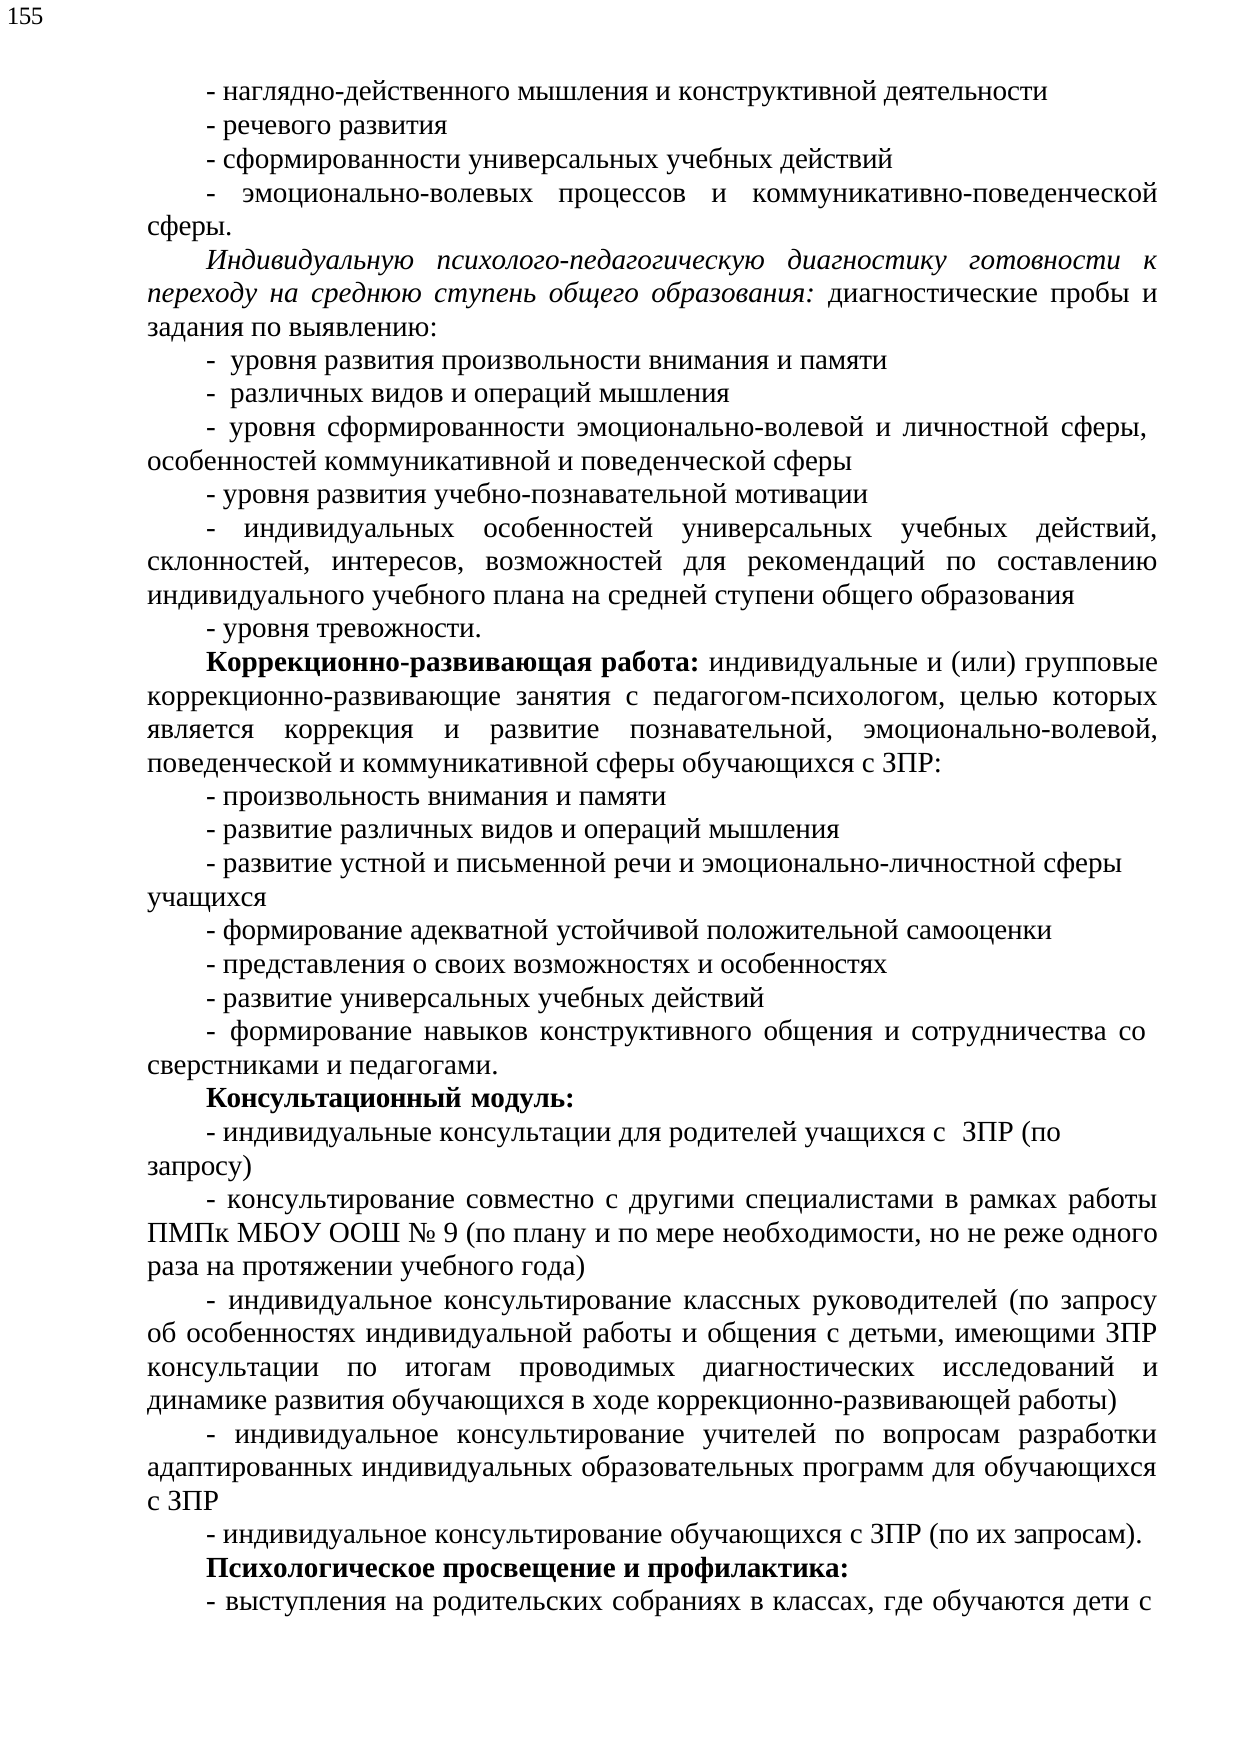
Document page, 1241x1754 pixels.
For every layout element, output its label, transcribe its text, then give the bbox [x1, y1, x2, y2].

list представления о своих возможностях и особенностях [206, 946, 1234, 980]
text Коррекционно-развивающая работа: индивидуальные и (или) групповые коррекционно-развивающие занятия с педагогом-психологом, целью которых является коррекция и развитие познавательной, эмоционально-волевой, поведенческой и коммуникативной сферы обучающихся с ЗПР: [147, 644, 1158, 778]
list сформированности универсальных учебных действий [206, 141, 1234, 175]
list развитие универсальных учебных действий [206, 980, 1234, 1013]
list консультирование совместно с другими специалистами в рамках работы ПМПк МБОУ ООШ № 9 (по плану и по мере необходимости, но не реже одного раза на протяжении учебного года) [147, 1181, 1158, 1282]
list формирование навыков конструктивного общения и сотрудничества со сверстниками и педагогами. [147, 1013, 1157, 1081]
list уровня тревожности. [206, 611, 1234, 644]
text Индивидуальную психолого-педагогическую диагностику готовности к переходу на среднюю ступень общего образования: диагностические пробы и задания по выявлению: [147, 242, 1158, 342]
list уровня сформированности эмоционально-волевой и личностной сферы, особенностей коммуникативной и поведенческой сферы [147, 409, 1158, 477]
subtitle Консультационный модуль: [206, 1081, 1234, 1114]
list индивидуальные консультации для родителей учащихся с ЗПР (по запросу) [147, 1114, 1061, 1181]
list формирование адекватной устойчивой положительной самооценки [206, 913, 1234, 946]
list индивидуальное консультирование обучающихся с ЗПР (по их запросам). [206, 1517, 1234, 1550]
list индивидуальное консультирование учителей по вопросам разработки адаптированных индивидуальных образовательных программ для обучающихся с ЗПР [147, 1416, 1157, 1517]
list уровня развития учебно-познавательной мотивации [206, 477, 1234, 510]
list произвольность внимания и памяти [206, 778, 1234, 812]
list индивидуальное консультирование классных руководителей (по запросу об особенностях индивидуальной работы и общения с детьми, имеющими ЗПР консультации по итогам проводимых диагностических исследований и динамике развития обучающихся в ходе коррекционно-развивающей работы) [147, 1282, 1158, 1416]
list уровня развития произвольности внимания и памяти [206, 342, 1234, 376]
list наглядно-действенного мышления и конструктивной деятельности [206, 74, 1234, 107]
list развитие устной и письменной речи и эмоционально-личностной сферы учащихся [147, 846, 1123, 913]
list развитие различных видов и операций мышления [206, 812, 1234, 846]
list индивидуальных особенностей универсальных учебных действий, склонностей, интересов, возможностей для рекомендаций по составлению индивидуального учебного плана на средней ступени общего образования [147, 510, 1158, 611]
list речевого развития [206, 107, 1234, 141]
list эмоционально-волевых процессов и коммуникативно-поведенческой сферы. [147, 175, 1158, 242]
list различных видов и операций мышления [206, 376, 1234, 409]
subtitle Психологическое просвещение и профилактика: [206, 1551, 1234, 1584]
list выступления на родительских собраниях в классах, где обучаются дети с [206, 1584, 1234, 1617]
